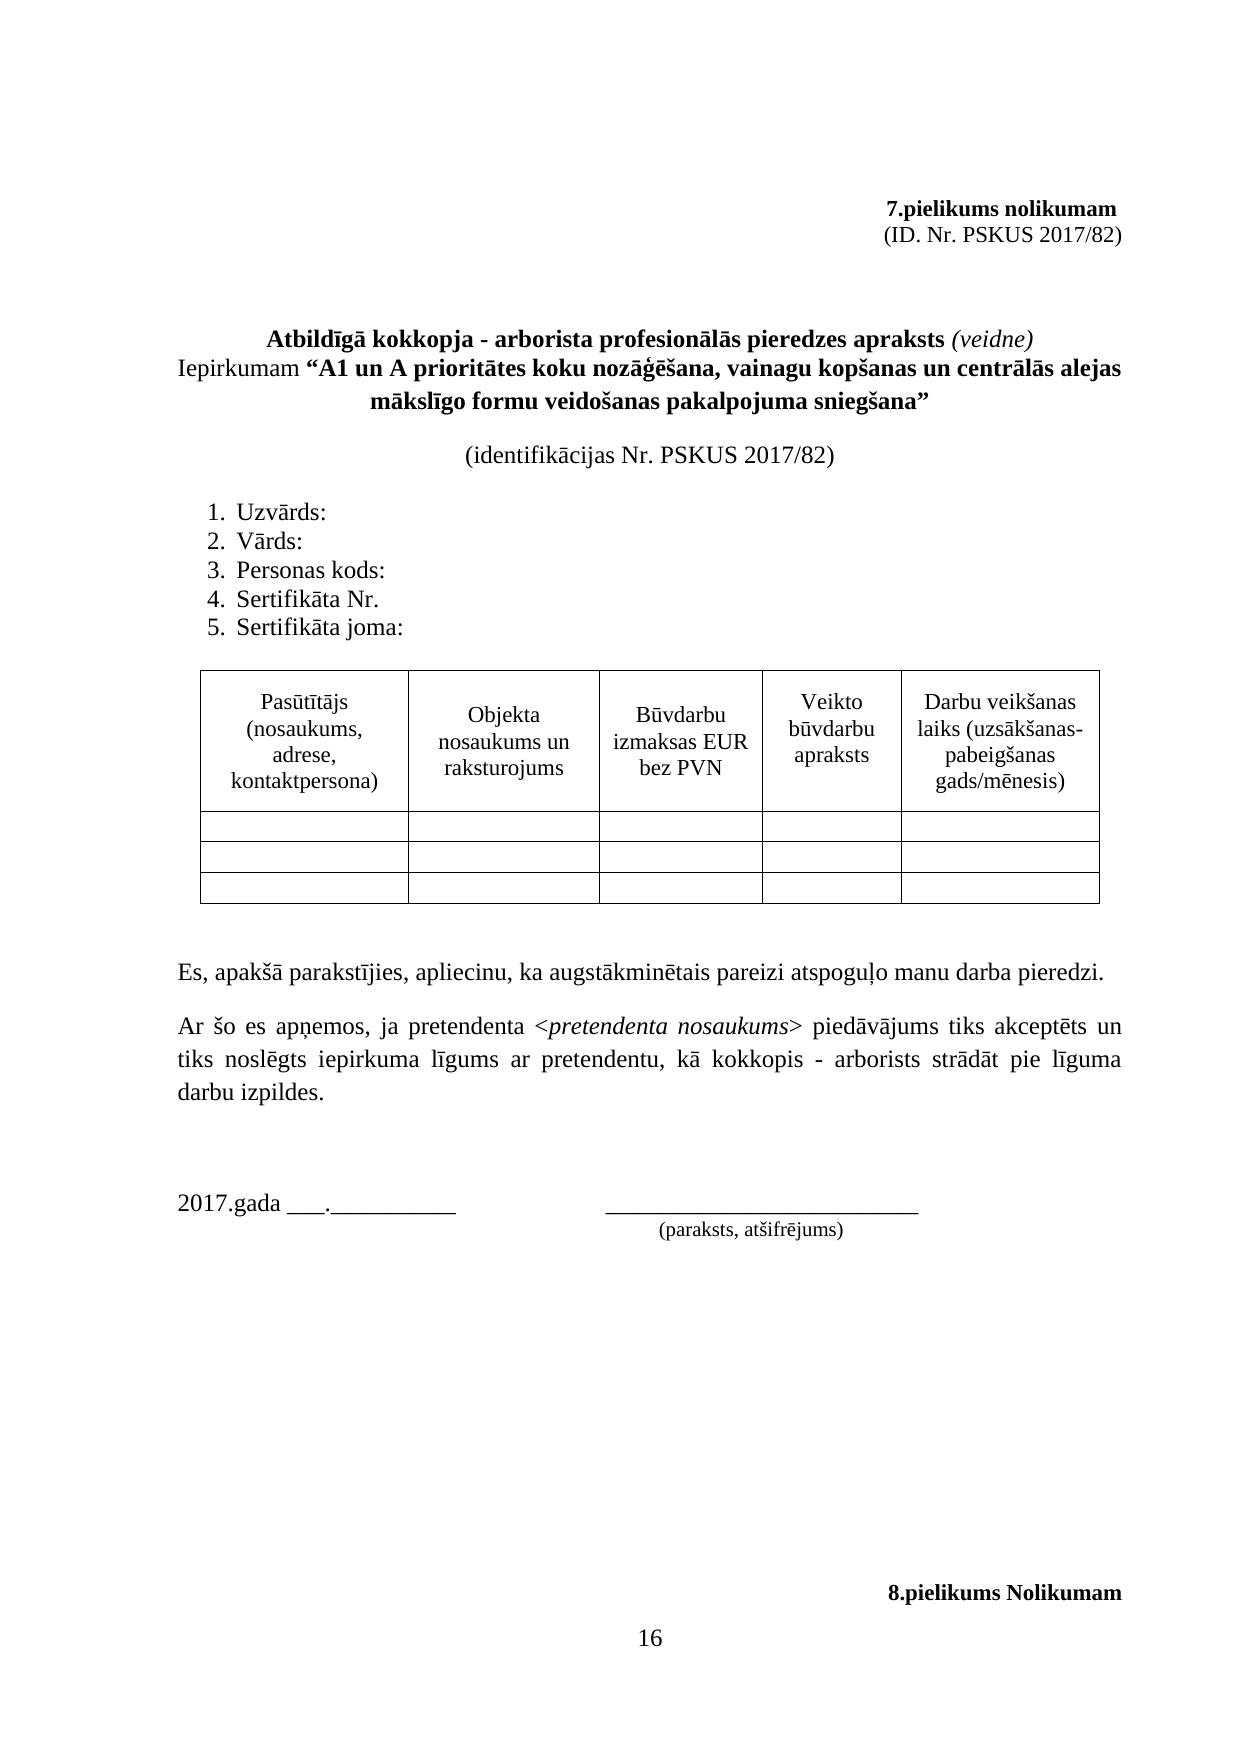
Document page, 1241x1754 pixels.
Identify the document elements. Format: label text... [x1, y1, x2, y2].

text Iepirkumam “A1 un A prioritātes koku nozāģēšana, vainagu kopšanas un centrālās alejas mākslīgo formu veidošanas pakalpojuma sniegšana” [177, 353, 1122, 415]
text (identifikācijas Nr. PSKUS 2017/82) [177, 440, 1122, 469]
text 8.pielikums Nolikumam [177, 1579, 1122, 1606]
table_cell [201, 873, 408, 902]
table_header Objekta nosaukums un raksturojums [409, 671, 599, 811]
text 7.pielikums nolikumam [177, 195, 1122, 221]
list Uzvārds: [207, 497, 1122, 526]
table_cell [763, 842, 901, 872]
table_cell [201, 812, 408, 841]
table_cell [600, 873, 762, 902]
table_header Pasūtītājs (nosaukums, adrese, kontaktpersona) [201, 671, 408, 811]
table_cell [409, 812, 599, 841]
table_cell [902, 812, 1099, 841]
table_cell [902, 873, 1099, 902]
list Sertifikāta joma: [207, 612, 1122, 641]
table_cell [201, 842, 408, 872]
text 2017.gada ___.__________ _________________________ [177, 1188, 1122, 1217]
table_header Būvdarbu izmaksas EUR bez PVN [600, 671, 762, 811]
table_cell [763, 873, 901, 902]
text (paraksts, atšifrējums) [177, 1217, 1122, 1241]
table_cell [902, 842, 1099, 872]
table_cell [409, 873, 599, 902]
text Ar šo es apņemos, ja pretendenta <pretendenta nosaukums> piedāvājums tiks akceptēts un tiks noslēgts iepirkuma līgums ar pretendentu, kā kokkopis - arborists strādāt pie līguma darbu izpildes. [177, 1011, 1122, 1106]
list Sertifikāta Nr. [207, 584, 1122, 612]
list Vārds: [207, 526, 1122, 555]
table_cell [600, 812, 762, 841]
table_cell [763, 812, 901, 841]
table_header Darbu veikšanas laiks (uzsākšanas-pabeigšanas gads/mēnesis) [902, 671, 1099, 811]
table_cell [600, 842, 762, 872]
list Personas kods: [207, 555, 1122, 584]
text Es, apakšā parakstījies, apliecinu, ka augstākminētais pareizi atspoguļo manu darba pieredzi. [177, 957, 1122, 986]
text (ID. Nr. PSKUS 2017/82) [177, 221, 1122, 248]
table_cell [409, 842, 599, 872]
text Atbildīgā kokkopja - arborista profesionālās pieredzes apraksts (veidne) [177, 324, 1122, 353]
table_header Veikto būvdarbu apraksts [763, 671, 901, 811]
